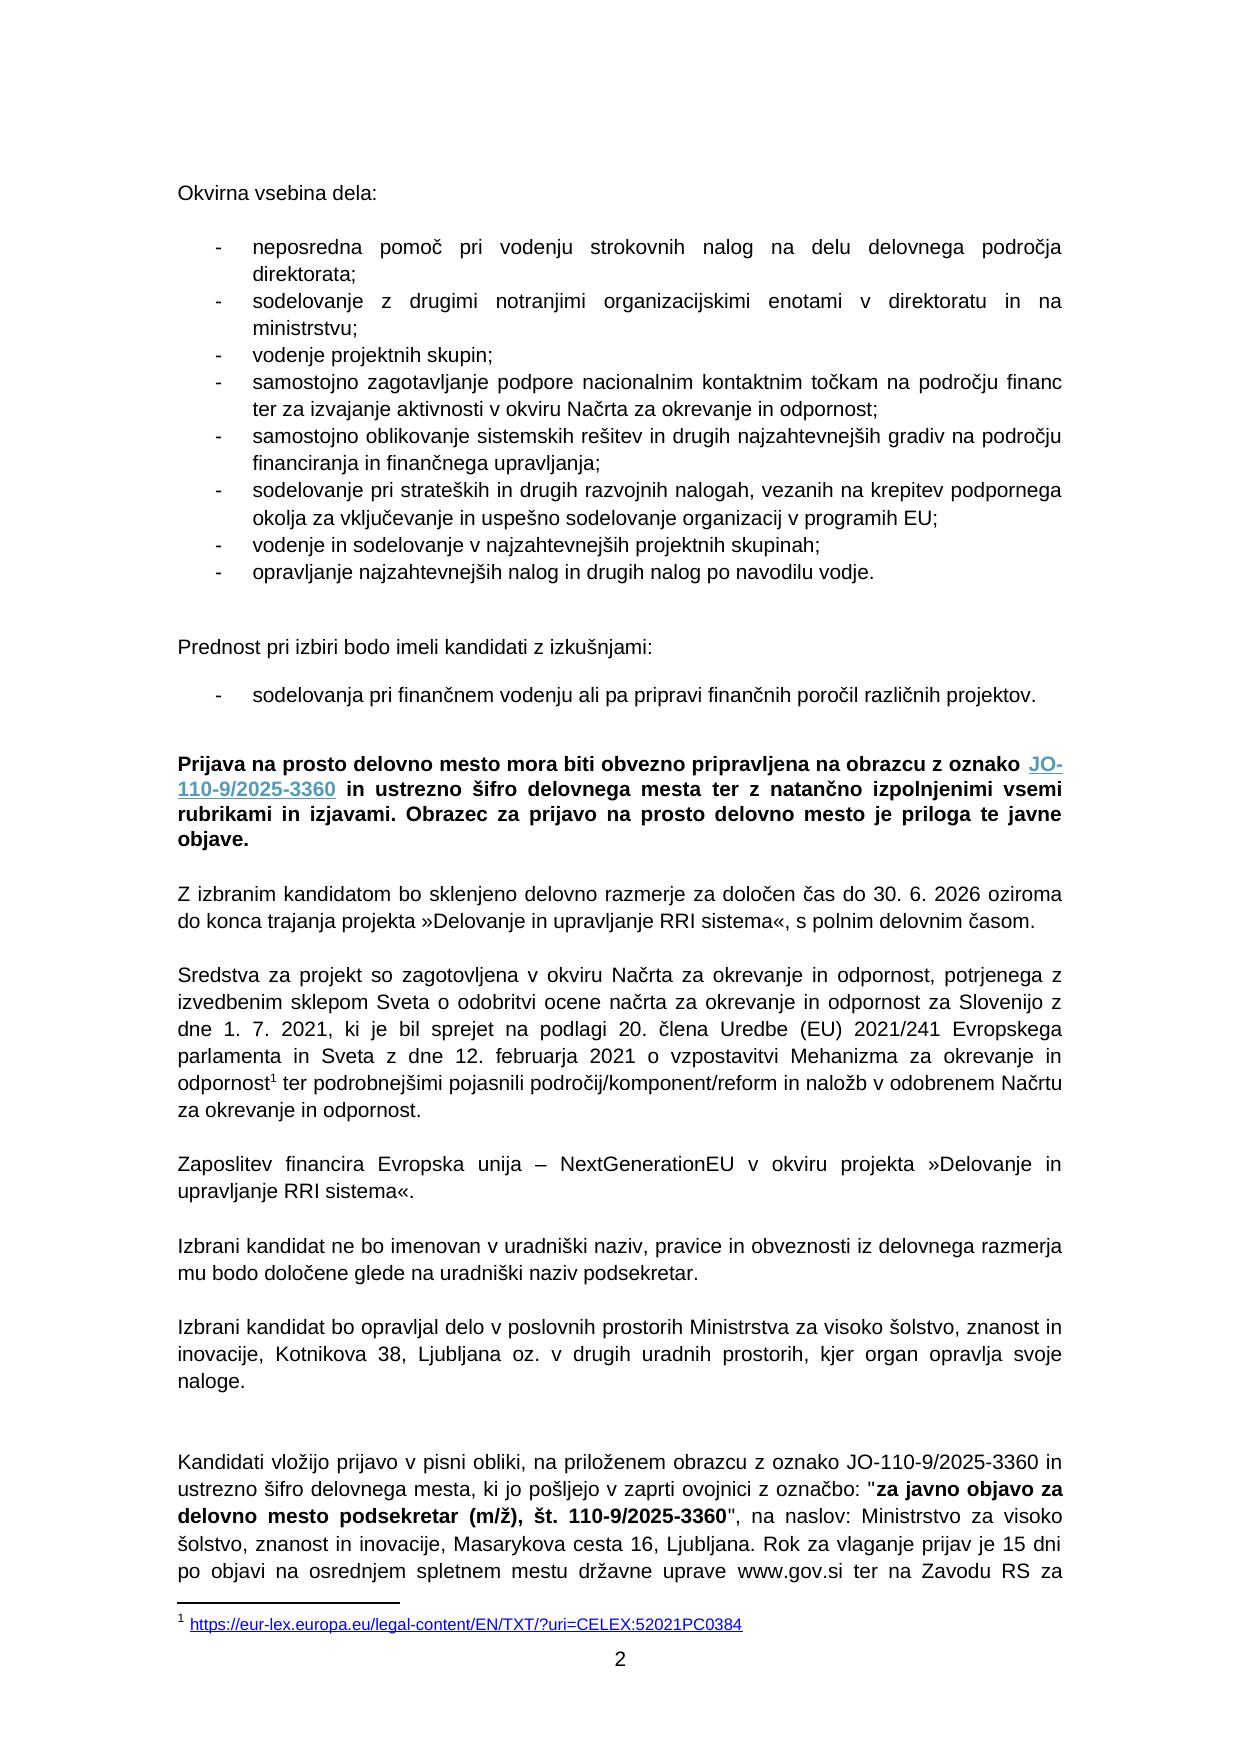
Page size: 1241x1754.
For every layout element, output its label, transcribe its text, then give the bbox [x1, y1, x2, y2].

list neposredna pomoč pri vodenju strokovnih nalog na delu delovnega področja direktorata; [215, 231, 1063, 286]
list vodenje in sodelovanje v najzahtevnejših projektnih skupinah; [215, 529, 1063, 556]
text Okvirna vsebina dela: [177, 177, 1063, 204]
text Zaposlitev financira Evropska unija – NextGenerationEU v okviru projekta »Delovanje in upravljanje RRI sistema«. [177, 1149, 1063, 1203]
list sodelovanje pri strateških in drugih razvojnih nalogah, vezanih na krepitev podpornega okolja za vključevanje in uspešno sodelovanje organizacij v programih EU; [215, 475, 1063, 529]
list sodelovanja pri finančnem vodenju ali pa pripravi finančnih poročil različnih projektov. [215, 682, 1063, 706]
text Izbrani kandidat ne bo imenovan v uradniški naziv, pravice in obveznosti iz delovnega razmerja mu bodo določene glede na uradniški naziv podsekretar. [177, 1230, 1063, 1284]
list samostojno oblikovanje sistemskih rešitev in drugih najzahtevnejših gradiv na področju financiranja in finančnega upravljanja; [215, 421, 1063, 475]
list vodenje projektnih skupin; [215, 340, 1063, 367]
list samostojno zagotavljanje podpore nacionalnim kontaktnim točkam na področju financ ter za izvajanje aktivnosti v okviru Načrta za okrevanje in odpornost; [215, 367, 1063, 421]
list sodelovanje z drugimi notranjimi organizacijskimi enotami v direktoratu in na ministrstvu; [215, 286, 1063, 340]
list opravljanje najzahtevnejših nalog in drugih nalog po navodilu vodje. [215, 556, 1063, 583]
text Prijava na prosto delovno mesto mora biti obvezno pripravljena na obrazcu z oznako JO-110-9/2025-3360 in ustrezno šifro delovnega mesta ter z natančno izpolnjenimi vsemi rubrikami in izjavami. Obrazec za prijavo na prosto delovno mesto je priloga te javne objave. [177, 751, 1063, 851]
text Z izbranim kandidatom bo sklenjeno delovno razmerje za določen čas do 30. 6. 2026 oziroma do konca trajanja projekta »Delovanje in upravljanje RRI sistema«, s polnim delovnim časom. [177, 878, 1063, 932]
text Prednost pri izbiri bodo imeli kandidati z izkušnjami: [177, 631, 1063, 658]
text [177, 1447, 1063, 1582]
text Izbrani kandidat bo opravljal delo v poslovnih prostorih Ministrstva za visoko šolstvo, znanost in inovacije, Kotnikova 38, Ljubljana oz. v drugih uradnih prostorih, kjer organ opravlja svoje naloge. [177, 1312, 1063, 1393]
text Sredstva za projekt so zagotovljena v okviru Načrta za okrevanje in odpornost, potrjenega z izvedbenim sklepom Sveta o odobritvi ocene načrta za okrevanje in odpornost za Slovenijo z dne 1. 7. 2021, ki je bil sprejet na podlagi 20. člena Uredbe (EU) 2021/241 Evropskega parlamenta in Sveta z dne 12. februarja 2021 o vzpostavitvi Mehanizma za okrevanje in odpornost ter podrobnejšimi pojasnili področij/komponent/reform in naložb v odobrenem Načrtu za okrevanje in odpornost. [177, 959, 1063, 1122]
